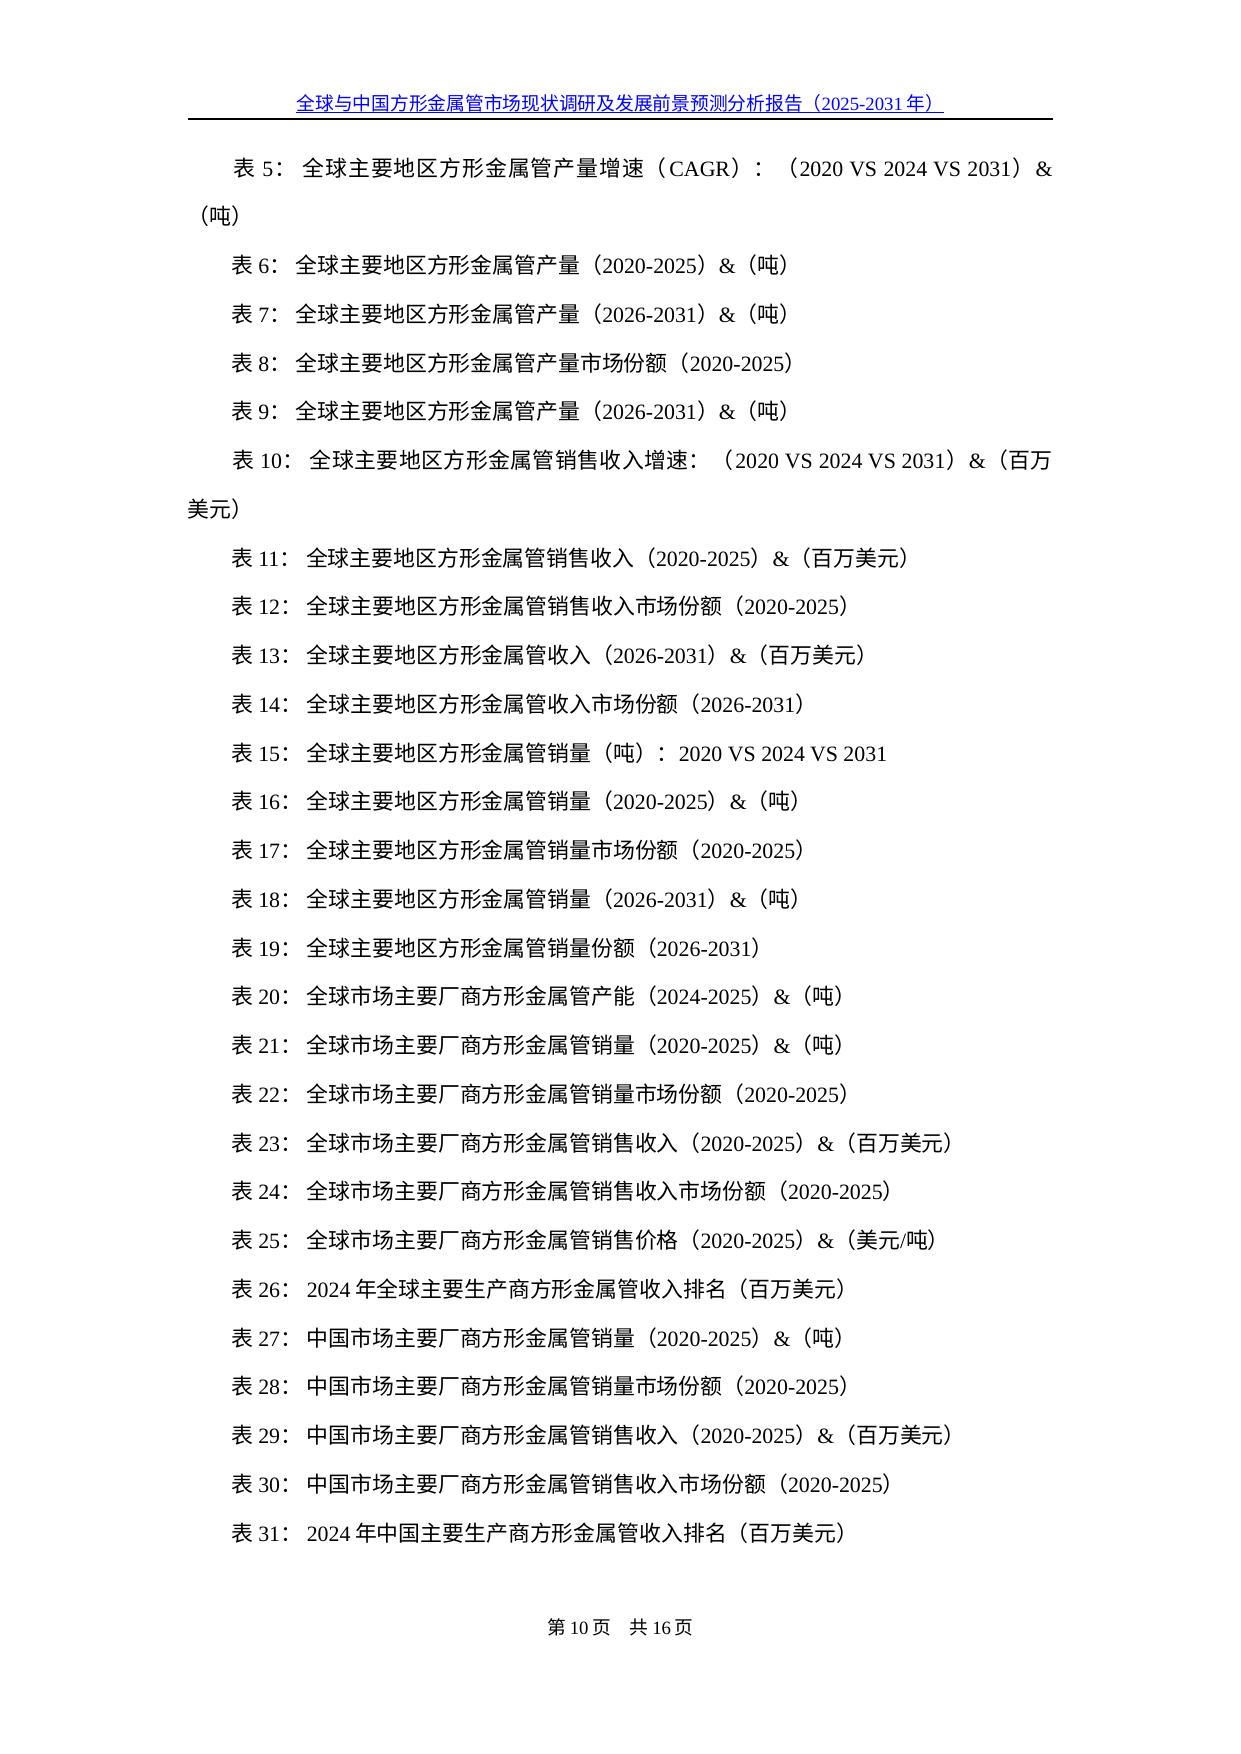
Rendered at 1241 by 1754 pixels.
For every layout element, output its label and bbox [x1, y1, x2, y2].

text [187, 150, 1053, 1548]
